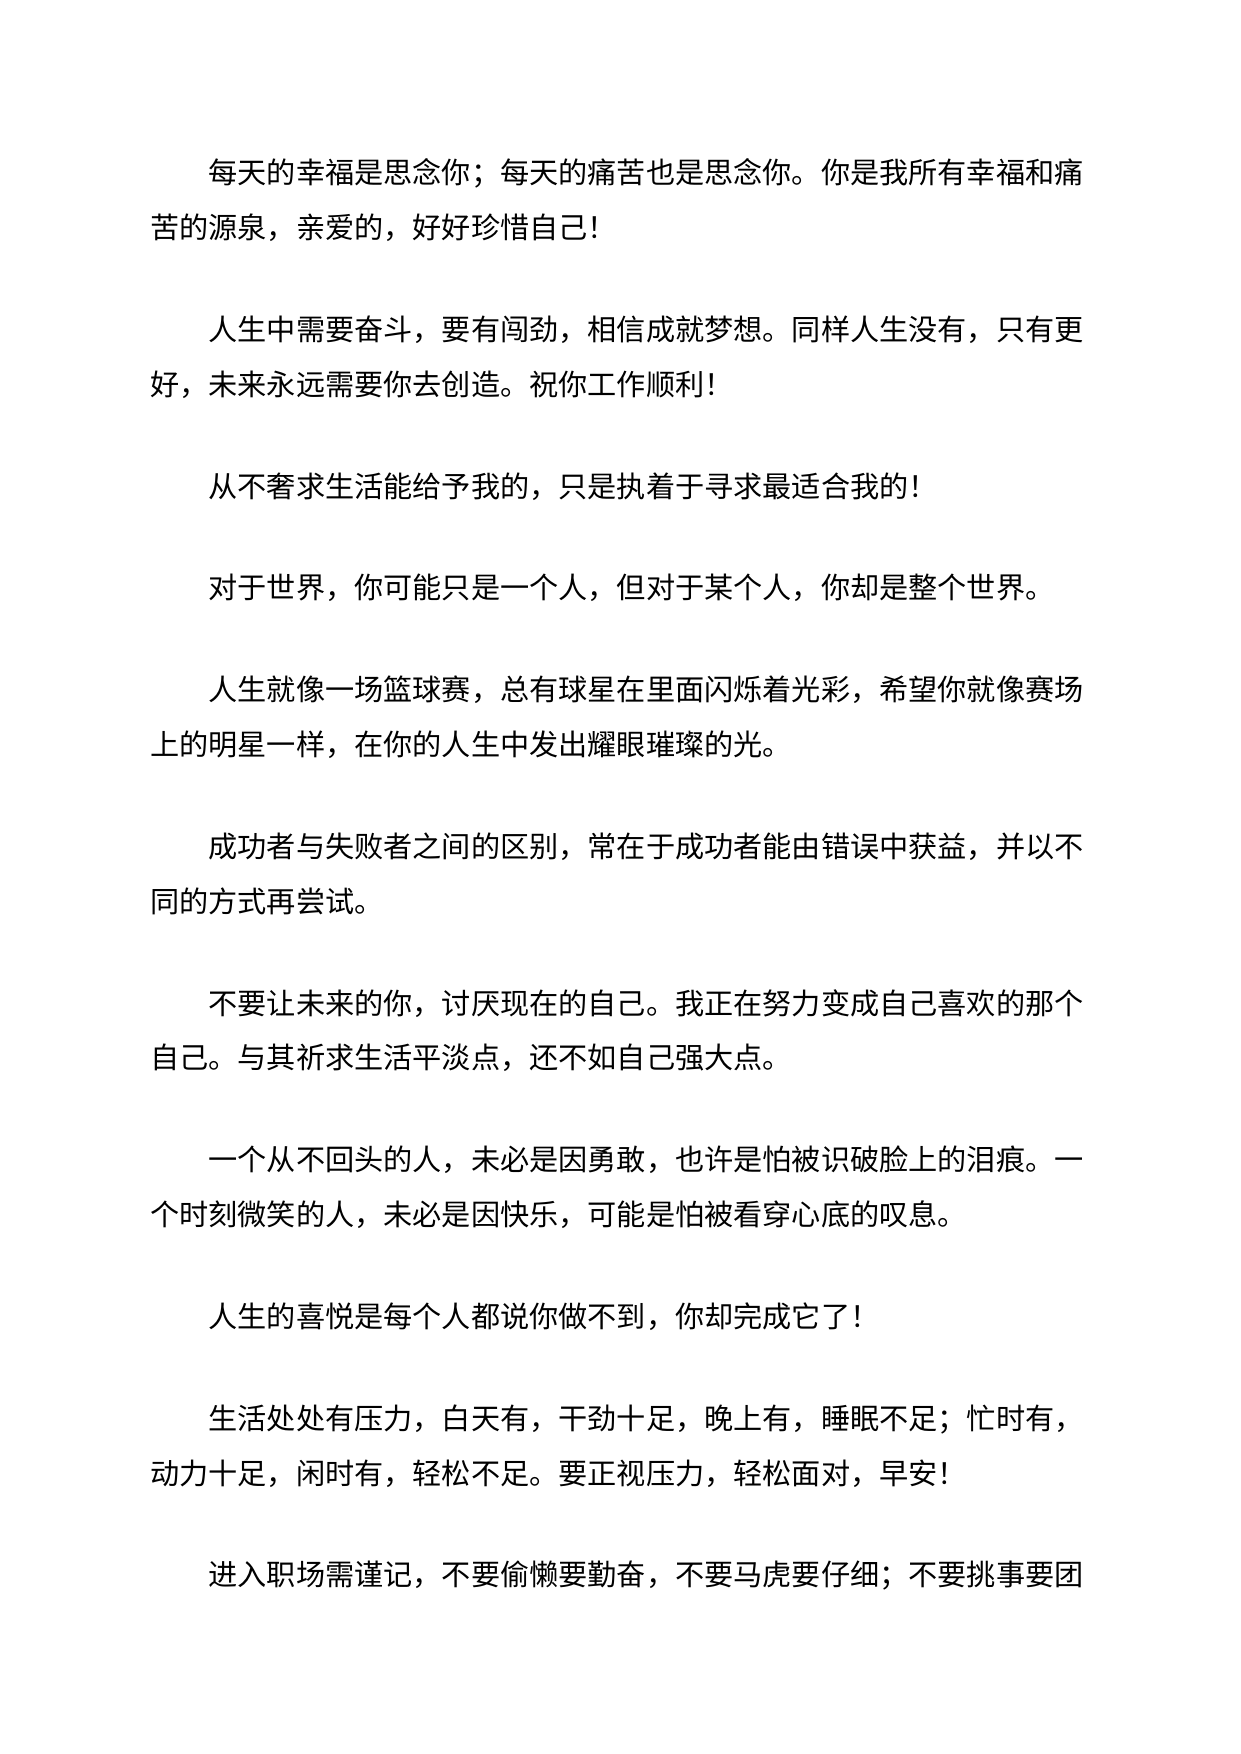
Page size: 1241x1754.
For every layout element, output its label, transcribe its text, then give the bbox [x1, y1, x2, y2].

text 不要让未来的你，讨厌现在的自己。我正在努力变成自己喜欢的那个自己。与其祈求生活平淡点，还不如自己强大点。 [150, 980, 1090, 1077]
text 人生的喜悦是每个人都说你做不到，你却完成它了！ [150, 1293, 1090, 1336]
text 人生中需要奋斗，要有闯劲，相信成就梦想。同样人生没有，只有更好，未来永远需要你去创造。祝你工作顺利！ [150, 307, 1090, 404]
text 人生就像一场篮球赛，总有球星在里面闪烁着光彩，希望你就像赛场上的明星一样，在你的人生中发出耀眼璀璨的光。 [150, 667, 1090, 764]
text 生活处处有压力，白天有，干劲十足，晚上有，睡眠不足；忙时有，动力十足，闲时有，轻松不足。要正视压力，轻松面对，早安！ [150, 1395, 1090, 1492]
text 一个从不回头的人，未必是因勇敢，也许是怕被识破脸上的泪痕。一个时刻微笑的人，未必是因快乐，可能是怕被看穿心底的叹息。 [150, 1137, 1090, 1234]
text 成功者与失败者之间的区别，常在于成功者能由错误中获益，并以不同的方式再尝试。 [150, 823, 1090, 921]
text 每天的幸福是思念你；每天的痛苦也是思念你。你是我所有幸福和痛苦的源泉，亲爱的，好好珍惜自己！ [150, 150, 1090, 247]
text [150, 1552, 1090, 1594]
text 从不奢求生活能给予我的，只是执着于寻求最适合我的！ [150, 463, 1090, 506]
text 对于世界，你可能只是一个人，但对于某个人，你却是整个世界。 [150, 565, 1090, 607]
